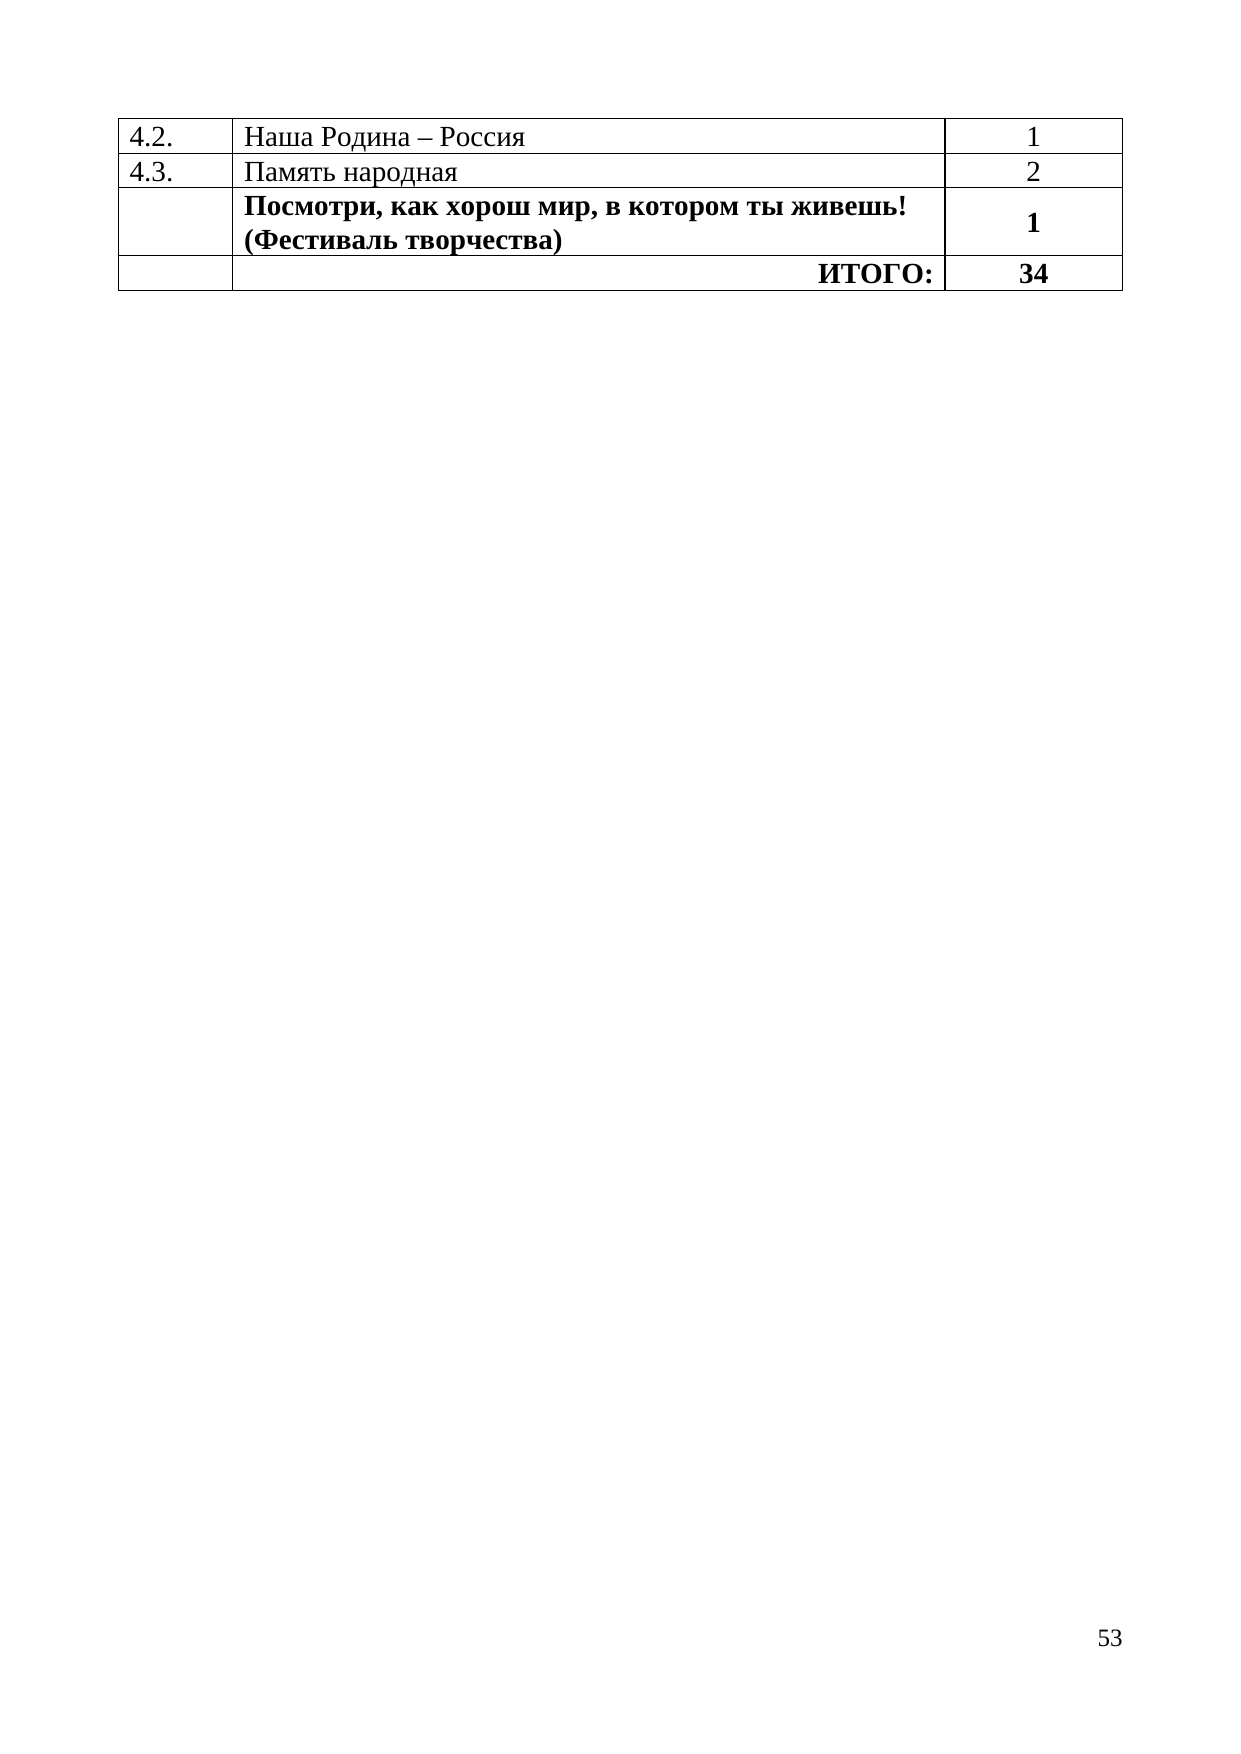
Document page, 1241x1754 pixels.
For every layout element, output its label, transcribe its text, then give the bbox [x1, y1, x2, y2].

table_cell Наша Родина – Россия [233, 119, 944, 153]
table_cell [119, 256, 232, 290]
table_cell 1 [946, 119, 1122, 153]
table_cell 1 [946, 188, 1122, 255]
table_cell [119, 188, 232, 255]
table_cell Посмотри, как хорош мир, в котором ты живешь! (Фестиваль творчества) [233, 188, 944, 255]
table_cell 4.2. [119, 119, 232, 153]
table_cell Память народная [233, 154, 944, 187]
table_cell 34 [946, 256, 1122, 290]
table_cell 2 [946, 154, 1122, 187]
table_cell 4.3. [119, 154, 232, 187]
table_cell ИТОГО: [233, 256, 944, 290]
